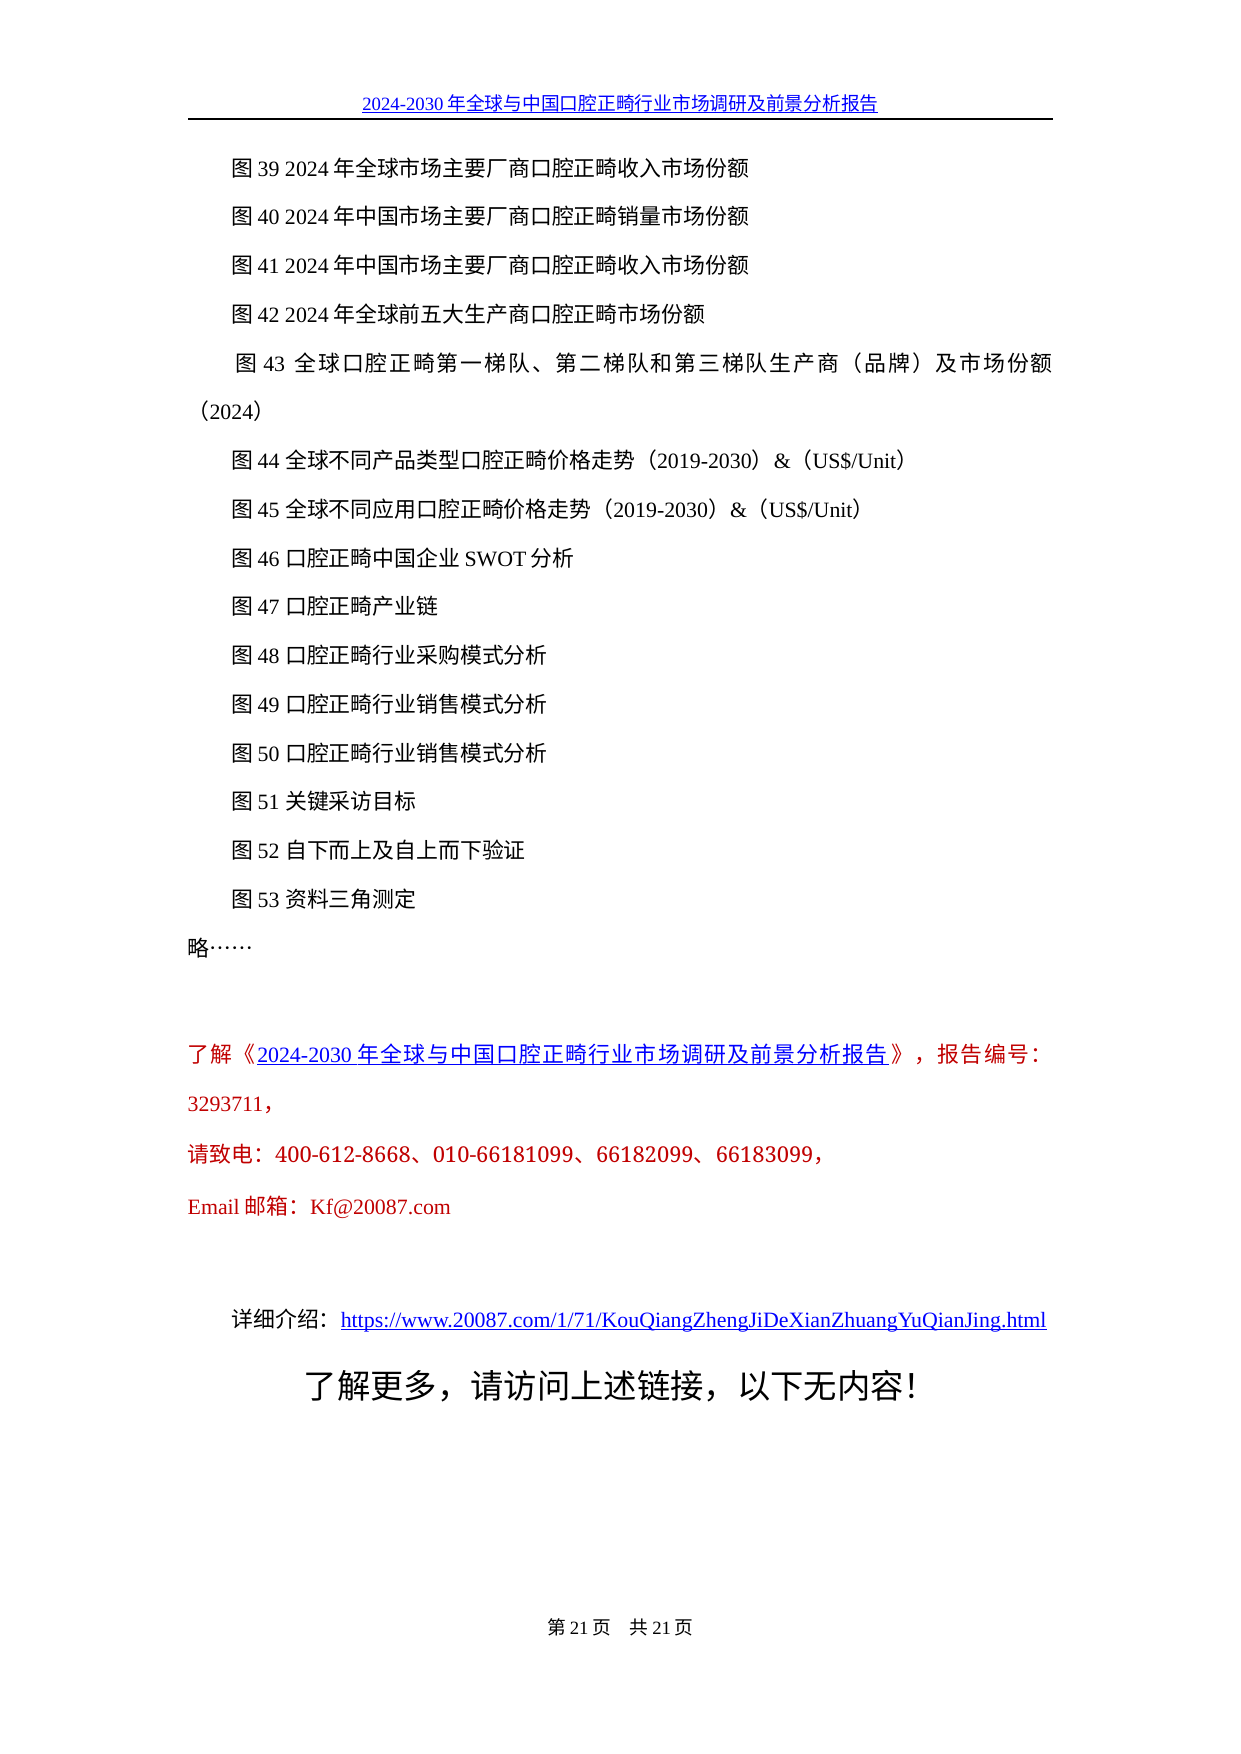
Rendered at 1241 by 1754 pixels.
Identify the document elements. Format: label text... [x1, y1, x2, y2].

text 详细介绍：https://www.20087.com/1/71/KouQiangZhengJiDeXianZhuangYuQianJing.html [187, 1301, 1053, 1334]
text 了解《2024-2030年全球与中国口腔正畸行业市场调研及前景分析报告》，报告编号：3293711， [187, 1037, 1053, 1118]
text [187, 150, 1053, 963]
text Email邮箱：Kf@20087.com [187, 1188, 1053, 1221]
title 了解更多，请访问上述链接，以下无内容！ [187, 1351, 1053, 1416]
text 请致电：400-612-8668、010-66181099、66182099、66183099， [187, 1137, 1053, 1169]
